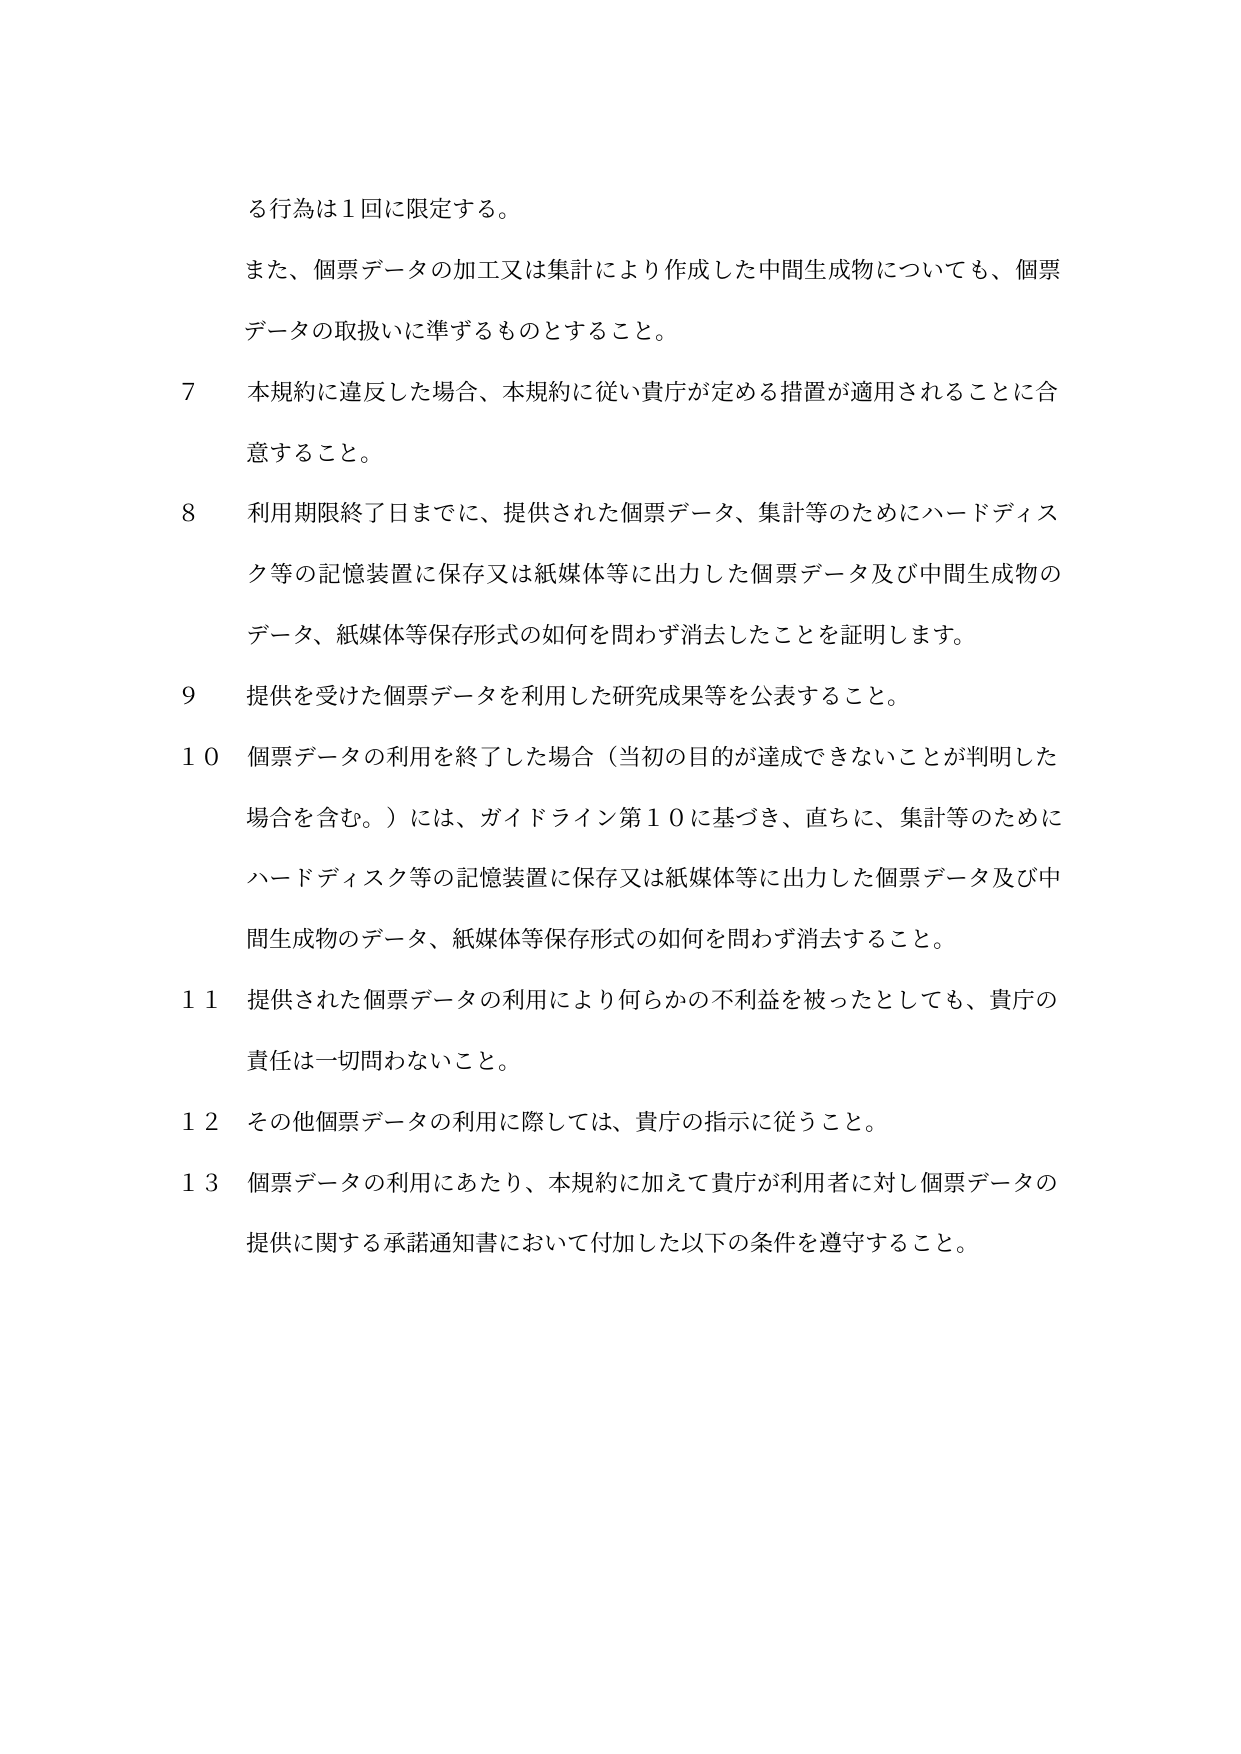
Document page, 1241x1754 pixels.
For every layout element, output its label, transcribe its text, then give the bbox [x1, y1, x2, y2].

text １３ 個票データの利用にあたり、本規約に加えて貴庁が利用者に対し個票データの提供に関する承諾通知書において付加した以下の条件を遵守すること。 [177, 1151, 1063, 1272]
text ７ 本規約に違反した場合、本規約に従い貴庁が定める措置が適用されることに合意すること。 [177, 360, 1063, 482]
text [177, 177, 1063, 238]
text ８ 利用期限終了日までに、提供された個票データ、集計等のためにハードディスク等の記憶装置に保存又は紙媒体等に出力した個票データ及び中間生成物のデータ、紙媒体等保存形式の如何を問わず消去したことを証明します。 [177, 482, 1063, 664]
text １０ 個票データの利用を終了した場合（当初の目的が達成できないことが判明した場合を含む。）には、ガイドライン第１０に基づき、直ちに、集計等のためにハードディスク等の記憶装置に保存又は紙媒体等に出力した個票データ及び中間生成物のデータ、紙媒体等保存形式の如何を問わず消去すること。 [177, 725, 1063, 968]
text １２ その他個票データの利用に際しては、貴庁の指示に従うこと。 [177, 1090, 1063, 1151]
text ９ 提供を受けた個票データを利用した研究成果等を公表すること。 [177, 664, 1063, 725]
text また、個票データの加工又は集計により作成した中間生成物についても、個票データの取扱いに準ずるものとすること。 [243, 238, 1063, 360]
text １１ 提供された個票データの利用により何らかの不利益を被ったとしても、貴庁の責任は一切問わないこと。 [177, 968, 1063, 1090]
